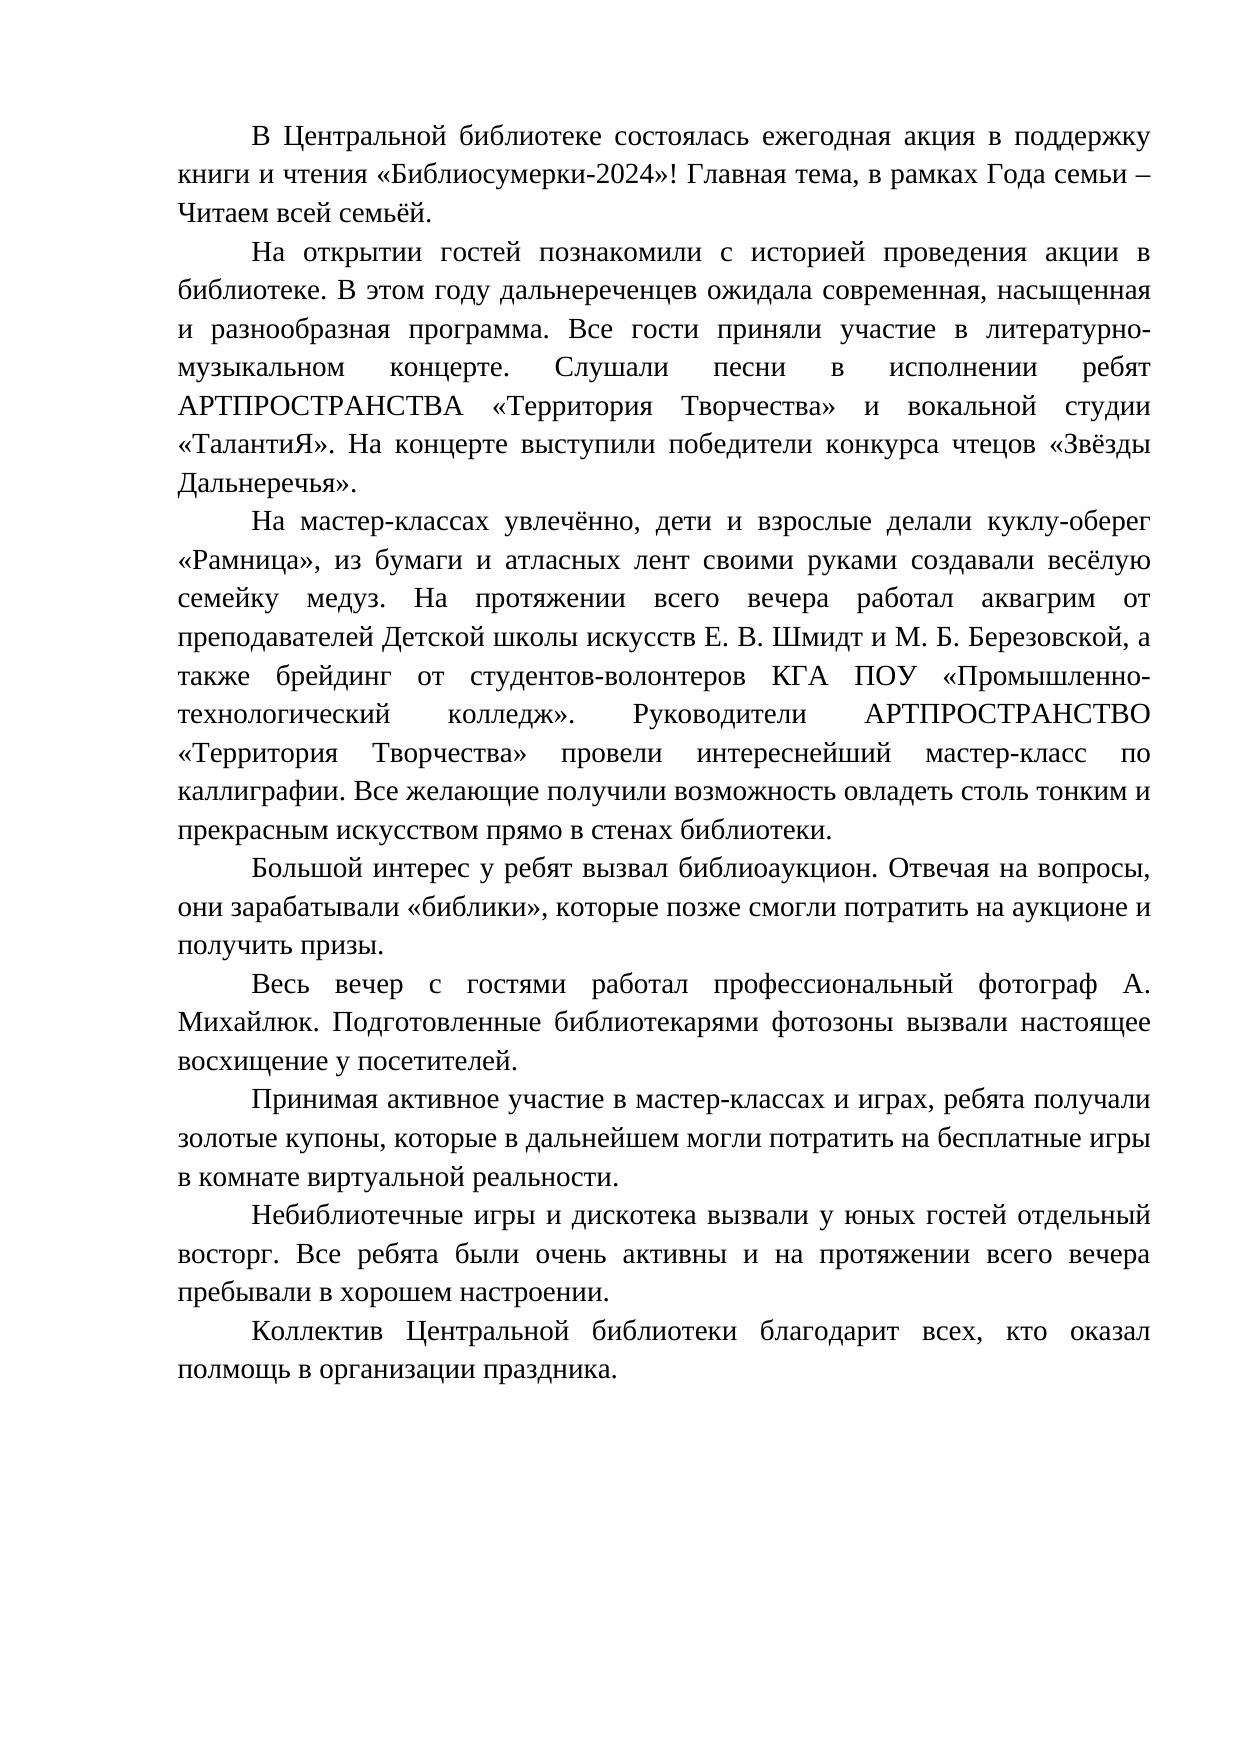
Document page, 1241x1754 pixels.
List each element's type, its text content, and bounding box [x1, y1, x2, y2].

text Небиблиотечные игры и дискотека вызвали у юных гостей отдельный восторг. Все ребята были очень активны и на протяжении всего вечера пребывали в хорошем настроении. [177, 1197, 1152, 1308]
text Коллектив Центральной библиотеки благодарит всех, кто оказал полмощь в организации праздника. [177, 1313, 1152, 1385]
text В Центральной библиотеке состоялась ежегодная акция в поддержку книги и чтения «Библиосумерки-2024»! Главная тема, в рамках Года семьи – Читаем всей семьёй. [177, 118, 1152, 229]
text На открытии гостей познакомили с историей проведения акции в библиотеке. В этом году дальнереченцев ожидала современная, насыщенная и разнообразная программа. Все гости приняли участие в литературно-музыкальном концерте. Слушали песни в исполнении ребят АРТПРОСТРАНСТВА «Территория Творчества» и вокальной студии «ТалантиЯ». На концерте выступили победители конкурса чтецов «Звёзды Дальнеречья». [177, 234, 1152, 498]
text Весь вечер с гостями работал профессиональный фотограф А. Михайлюк. Подготовленные библиотекарями фотозоны вызвали настоящее восхищение у посетителей. [177, 966, 1152, 1077]
text На мастер-классах увлечённо, дети и взрослые делали куклу-оберег «Рамница», из бумаги и атласных лент своими руками создавали весёлую семейку медуз. На протяжении всего вечера работал аквагрим от преподавателей Детской школы искусств Е. В. Шмидт и М. Б. Березовской, а также брейдинг от студентов-волонтеров КГА ПОУ «Промышленно-технологический колледж». Руководители АРТПРОСТРАНСТВО «Территория Творчества» провели интереснейший мастер-класс по каллиграфии. Все желающие получили возможность овладеть столь тонким и прекрасным искусством прямо в стенах библиотеки. [177, 503, 1152, 845]
text Принимая активное участие в мастер-классах и играх, ребята получали золотые купоны, которые в дальнейшем могли потратить на бесплатные игры в комнате виртуальной реальности. [177, 1082, 1152, 1192]
text Большой интерес у ребят вызвал библиоаукцион. Отвечая на вопросы, они зарабатывали «библики», которые позже смогли потратить на аукционе и получить призы. [177, 850, 1152, 961]
